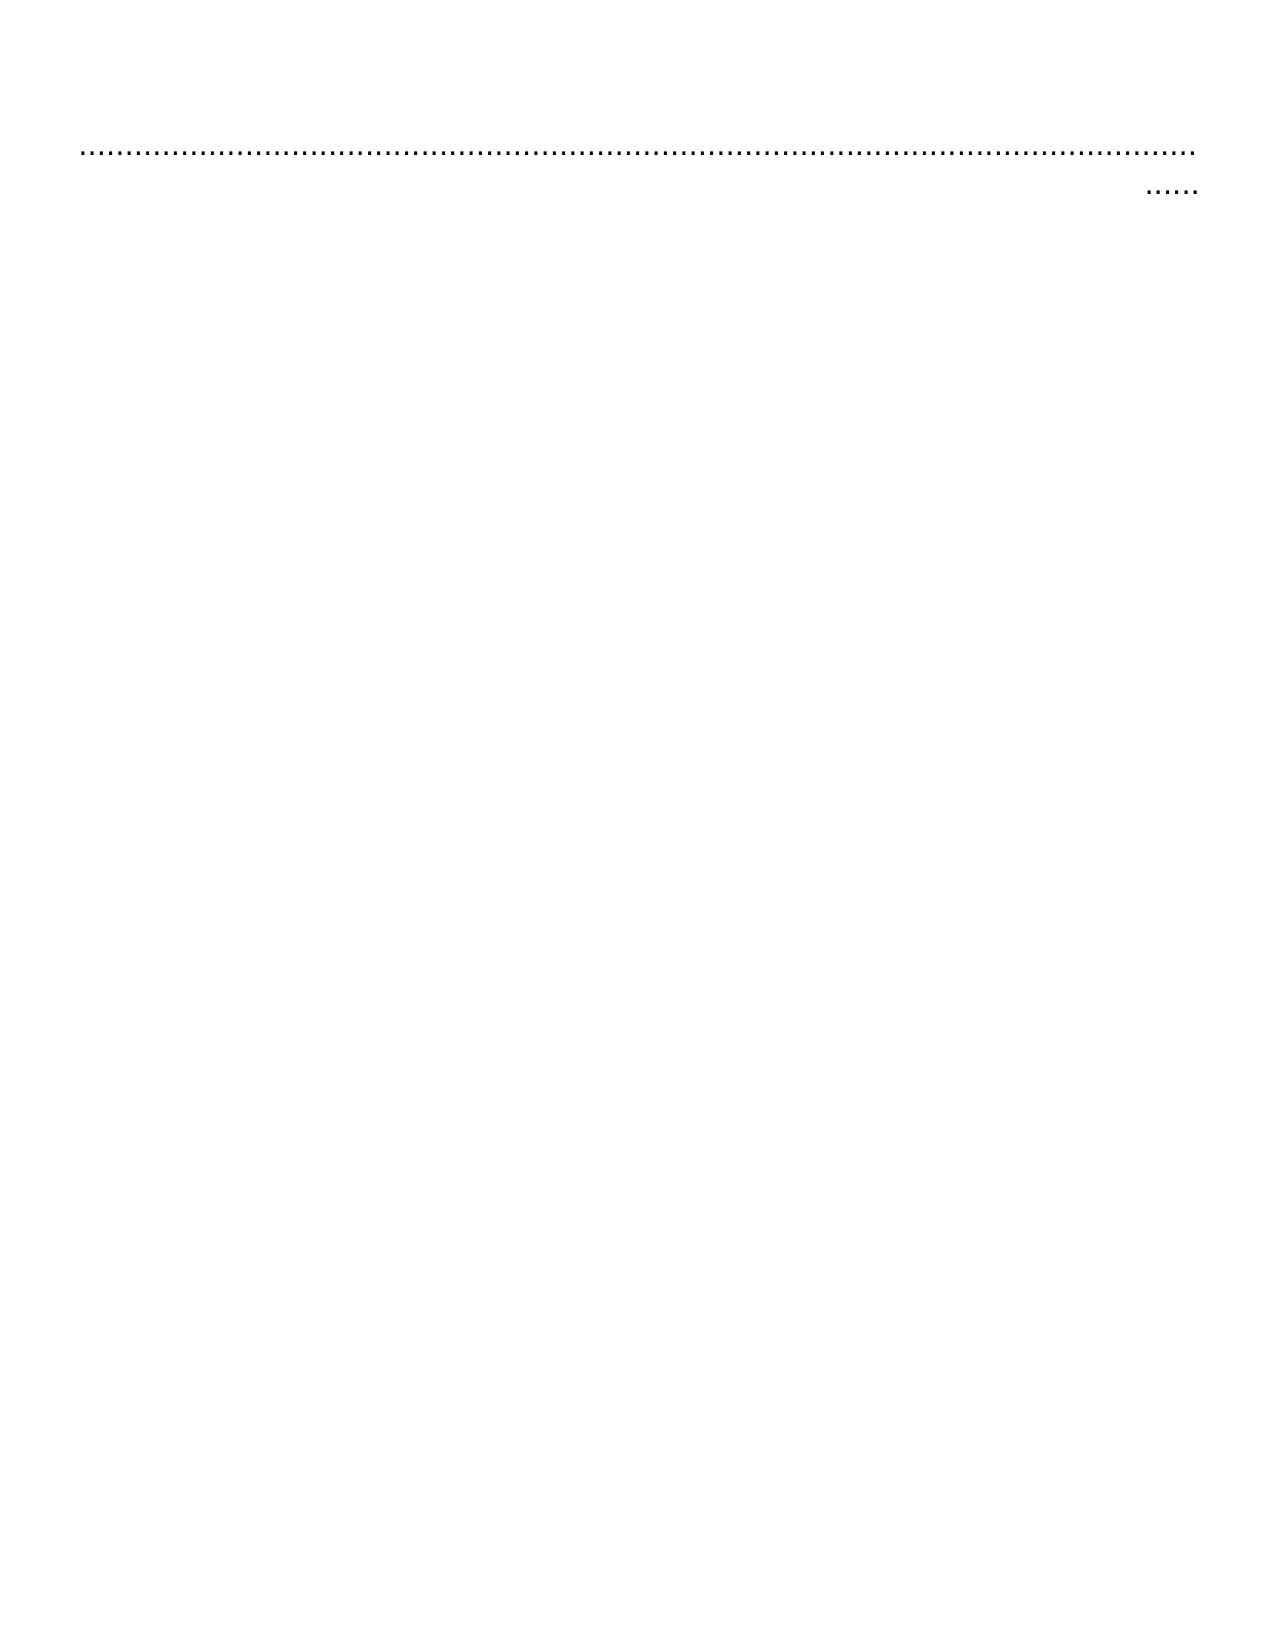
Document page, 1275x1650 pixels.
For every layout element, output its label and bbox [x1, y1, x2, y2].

text [75, 128, 1200, 201]
